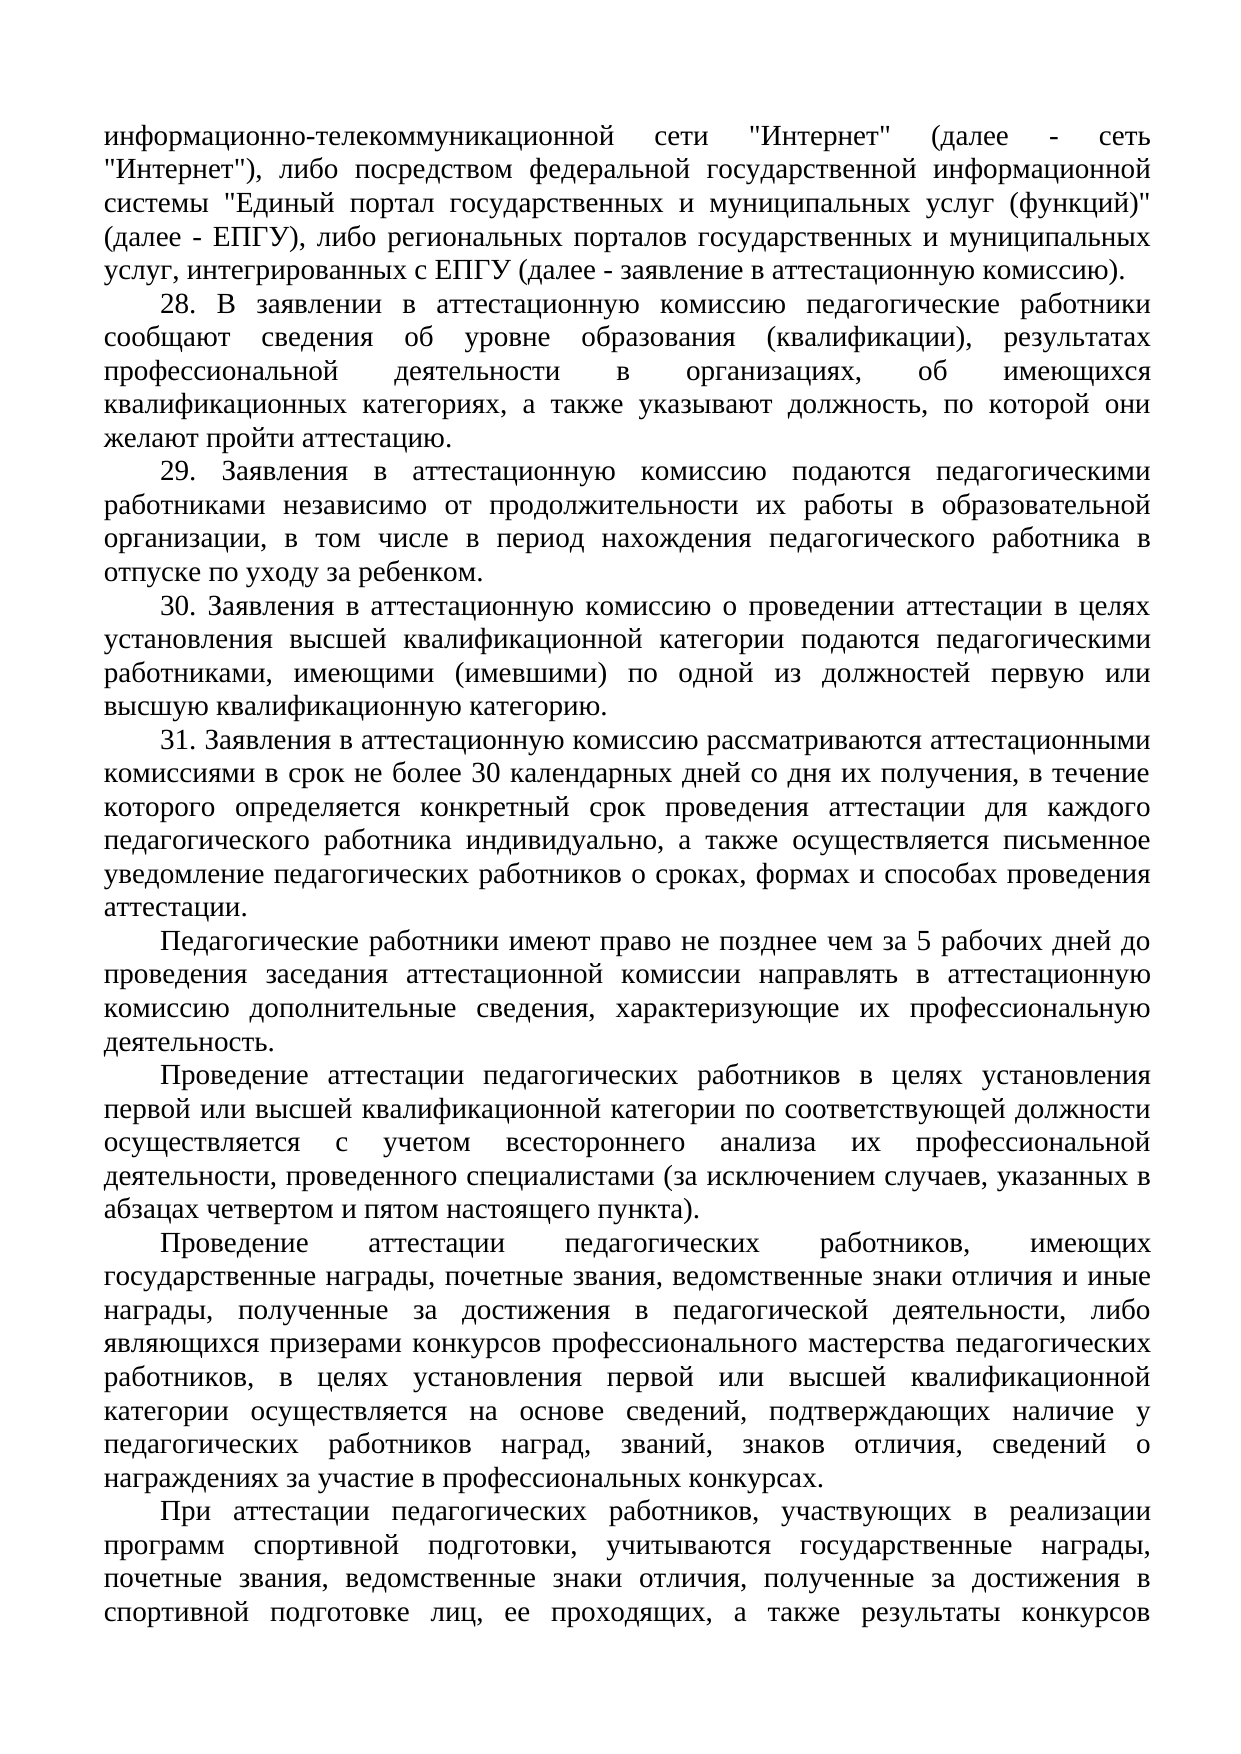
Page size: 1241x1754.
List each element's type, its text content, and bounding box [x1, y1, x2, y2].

text Проведение аттестации педагогических работников в целях установления первой или высшей квалификационной категории по соответствующей должности осуществляется с учетом всестороннего анализа их профессиональной деятельности, проведенного специалистами (за исключением случаев, указанных в абзацах четвертом и пятом настоящего пункта). [103, 1057, 1152, 1225]
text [103, 118, 1152, 286]
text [103, 1493, 1152, 1627]
text 31. Заявления в аттестационную комиссию рассматриваются аттестационными комиссиями в срок не более 30 календарных дней со дня их получения, в течение которого определяется конкретный срок проведения аттестации для каждого педагогического работника индивидуально, а также осуществляется письменное уведомление педагогических работников о сроках, формах и способах проведения аттестации. [103, 722, 1152, 923]
text Педагогические работники имеют право не позднее чем за 5 рабочих дней до проведения заседания аттестационной комиссии направлять в аттестационную комиссию дополнительные сведения, характеризующие их профессиональную деятельность. [103, 923, 1152, 1057]
text Проведение аттестации педагогических работников, имеющих государственные награды, почетные звания, ведомственные знаки отличия и иные награды, полученные за достижения в педагогической деятельности, либо являющихся призерами конкурсов профессионального мастерства педагогических работников, в целях установления первой или высшей квалификационной категории осуществляется на основе сведений, подтверждающих наличие у педагогических работников наград, званий, знаков отличия, сведений о награждениях за участие в профессиональных конкурсах. [103, 1225, 1152, 1493]
text 29. Заявления в аттестационную комиссию подаются педагогическими работниками независимо от продолжительности их работы в образовательной организации, в том числе в период нахождения педагогического работника в отпуске по уходу за ребенком. [103, 453, 1152, 588]
text 28. В заявлении в аттестационную комиссию педагогические работники сообщают сведения об уровне образования (квалификации), результатах профессиональной деятельности в организациях, об имеющихся квалификационных категориях, а также указывают должность, по которой они желают пройти аттестацию. [103, 286, 1152, 453]
text 30. Заявления в аттестационную комиссию о проведении аттестации в целях установления высшей квалификационной категории подаются педагогическими работниками, имеющими (имевшими) по одной из должностей первую или высшую квалификационную категорию. [103, 588, 1152, 722]
